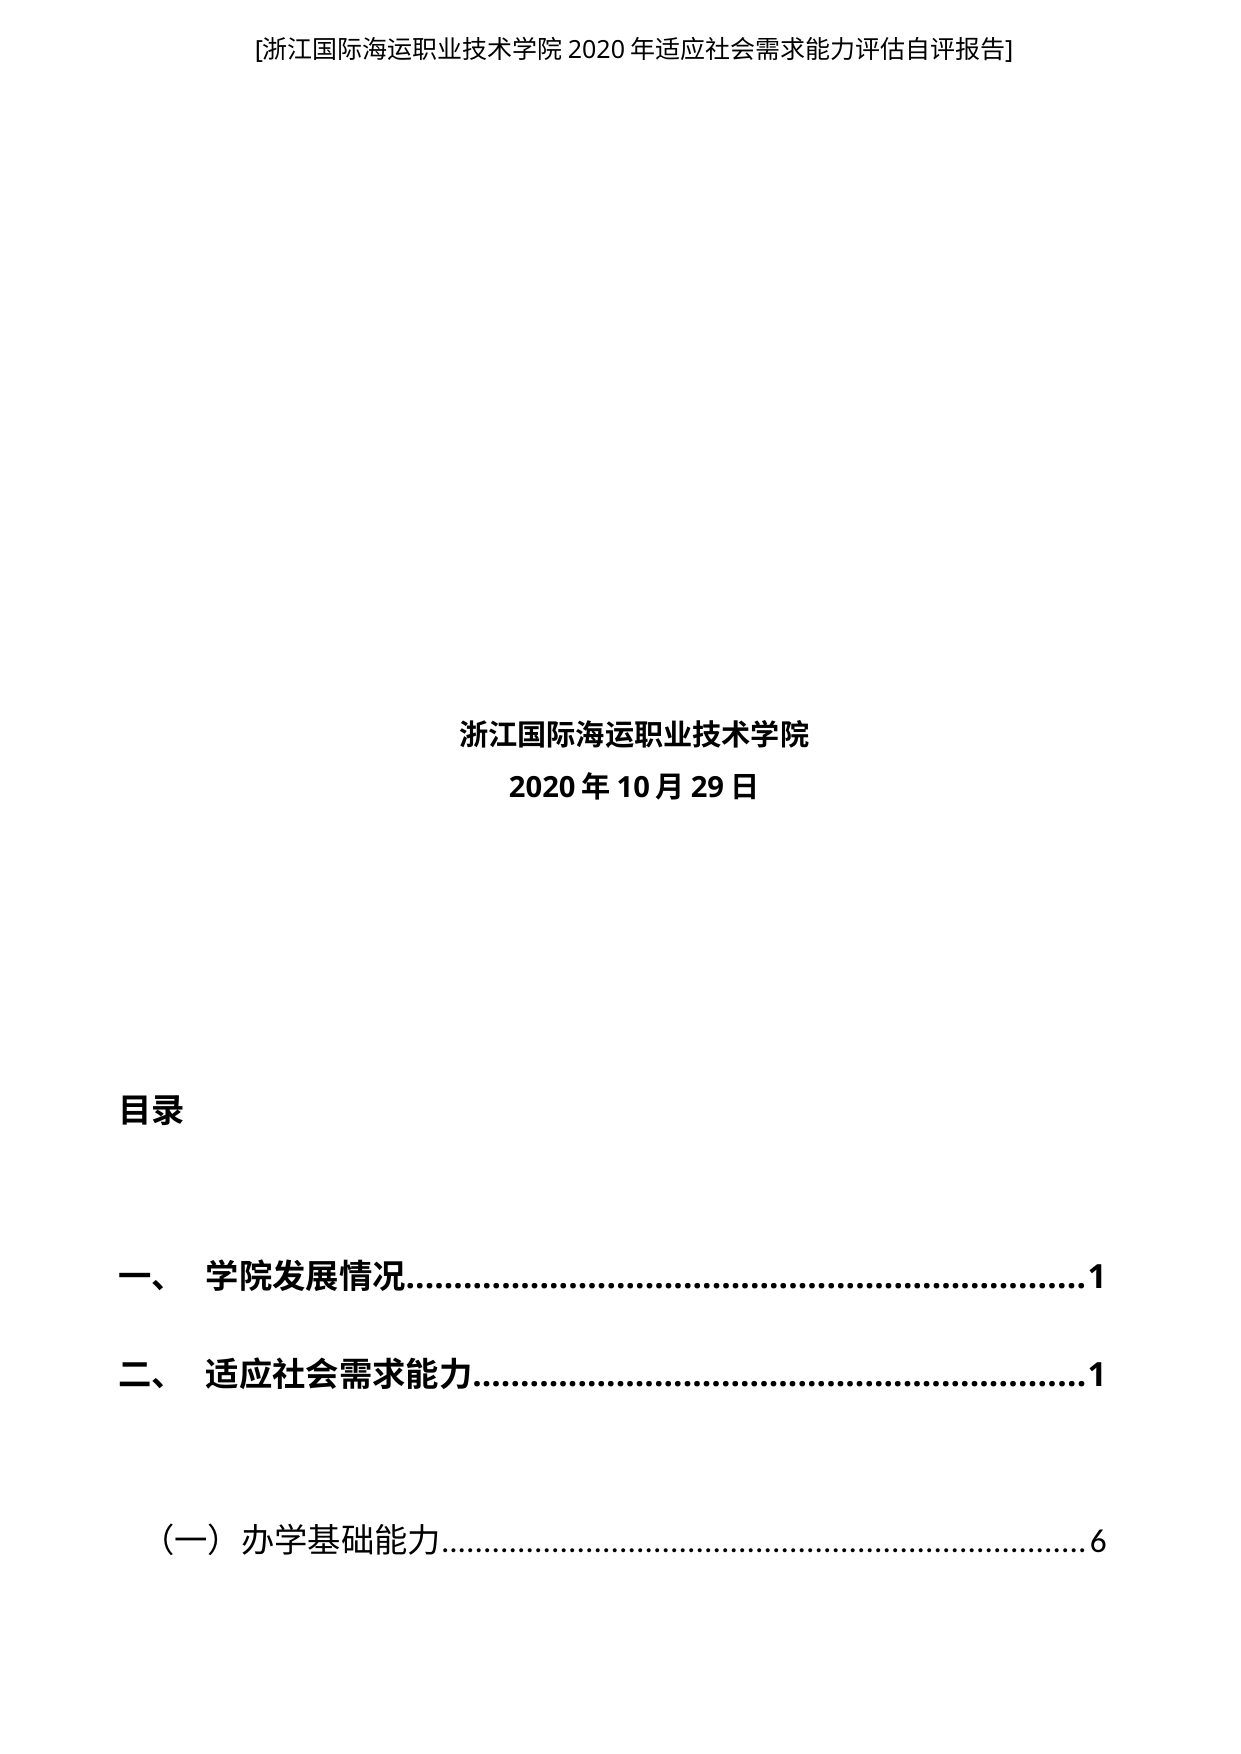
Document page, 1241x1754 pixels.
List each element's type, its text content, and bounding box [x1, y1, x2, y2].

text （一）办学基础能力 6 [141, 1492, 1107, 1583]
text 二、 适应社会需求能力 1 [118, 1326, 1107, 1417]
text 目录 [118, 1063, 1107, 1153]
text 2020年10月29日 [160, 762, 1107, 807]
text 浙江国际海运职业技术学院 [160, 711, 1107, 756]
text 一、 学院发展情况 1 [118, 1229, 1107, 1319]
